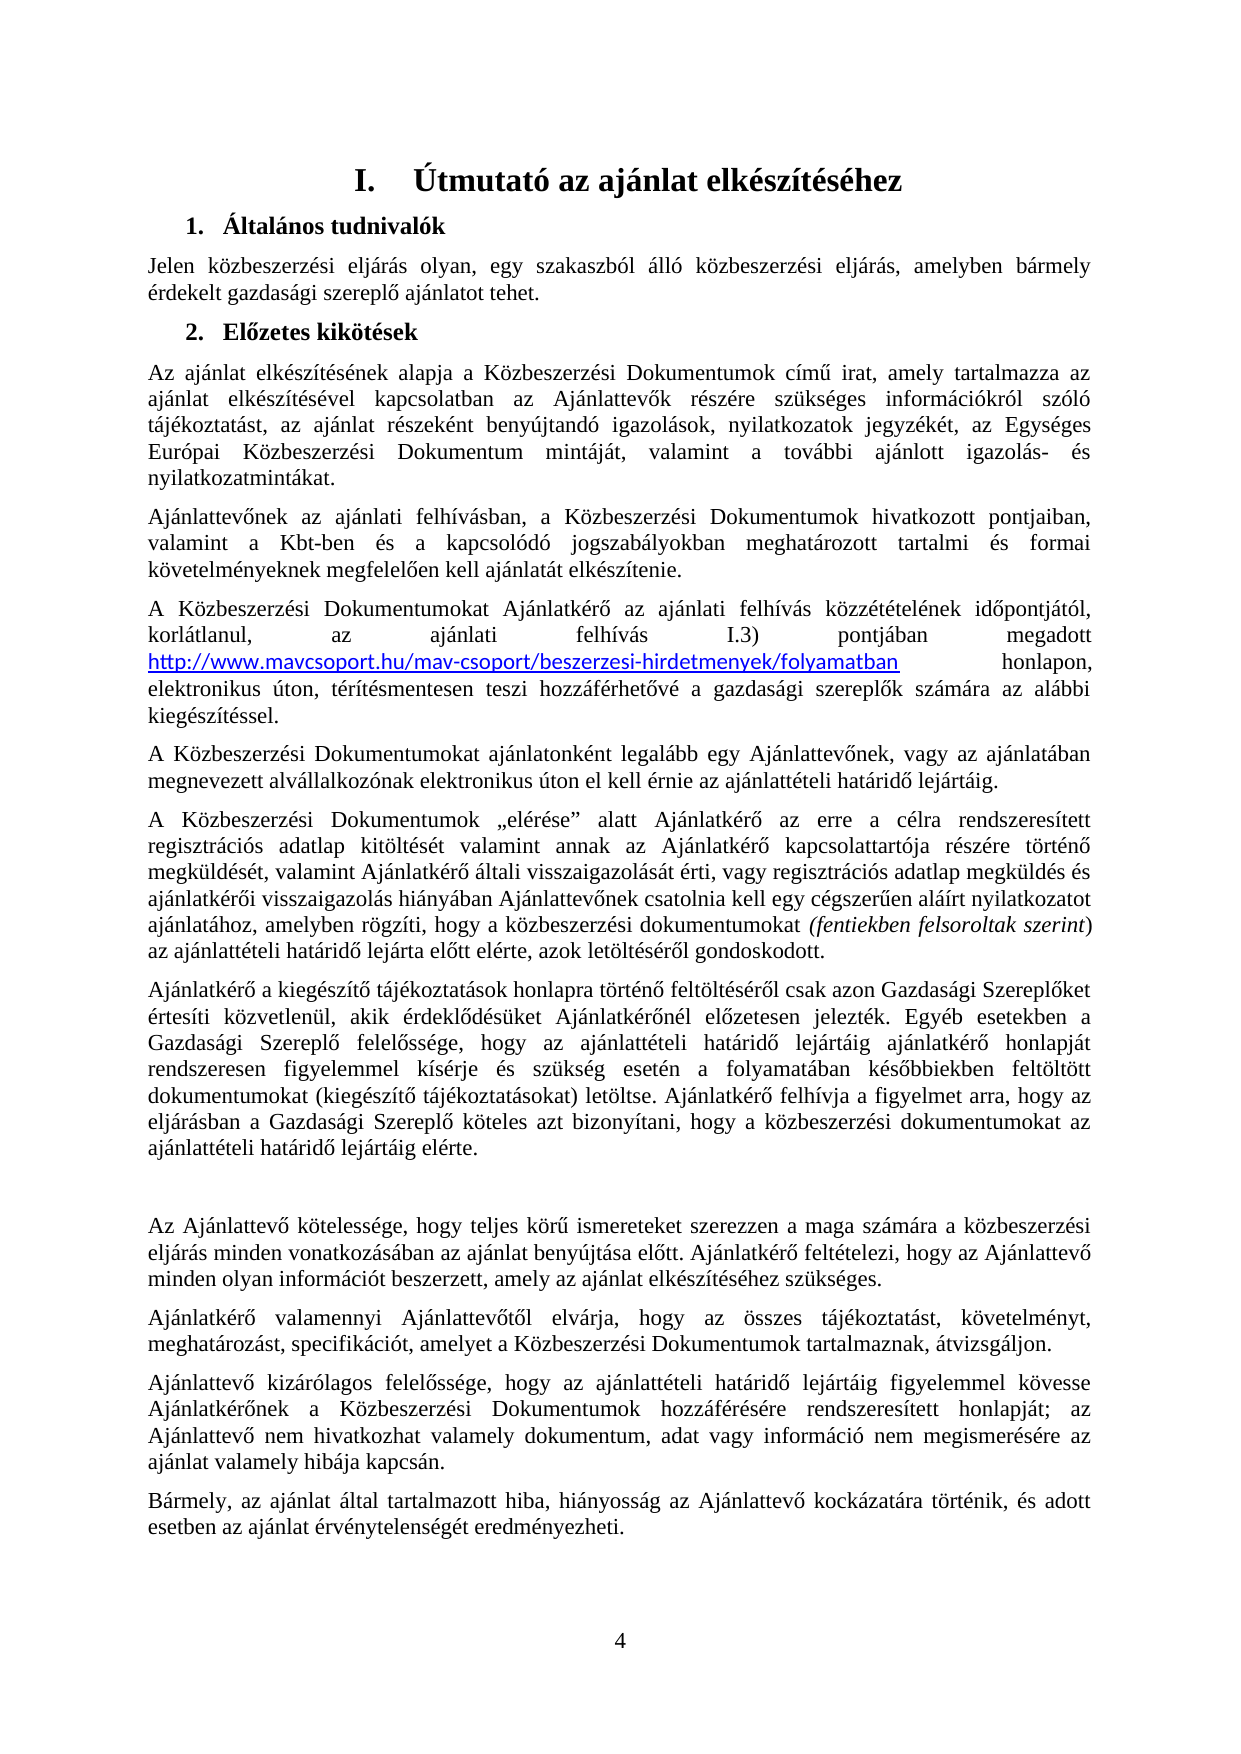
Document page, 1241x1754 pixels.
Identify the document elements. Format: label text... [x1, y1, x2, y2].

subtitle Előzetes kikötések [185, 317, 1092, 346]
text A Közbeszerzési Dokumentumokat Ajánlatkérő az ajánlati felhívás közzétételének időpontjától, korlátlanul, az ajánlati felhívás I.3) pontjában megadott http://www.mavcsoport.hu/mav-csoport/beszerzesi-hirdetmenyek/folyamatban honlapon, elektronikus úton, térítésmentesen teszi hozzáférhetővé a gazdasági szereplők számára az alábbi kiegészítéssel. [148, 594, 1092, 728]
text Jelen közbeszerzési eljárás olyan, egy szakaszból álló közbeszerzési eljárás, amelyben bármely érdekelt gazdasági szereplő ajánlatot tehet. [148, 252, 1092, 305]
text A Közbeszerzési Dokumentumokat ajánlatonként legalább egy Ajánlattevőnek, vagy az ajánlatában megnevezett alvállalkozónak elektronikus úton el kell érnie az ajánlattételi határidő lejártáig. [148, 741, 1092, 793]
subtitle Általános tudnivalók [185, 211, 1092, 240]
text A Közbeszerzési Dokumentumok „elérése” alatt Ajánlatkérő az erre a célra rendszeresített regisztrációs adatlap kitöltését valamint annak az Ajánlatkérő kapcsolattartója részére történő megküldését, valamint Ajánlatkérő általi visszaigazolását érti, vagy regisztrációs adatlap megküldés és ajánlatkérői visszaigazolás hiányában Ajánlattevőnek csatolnia kell egy cégszerűen aláírt nyilatkozatot ajánlatához, amelyben rögzíti, hogy a közbeszerzési dokumentumokat (fentiekben felsoroltak szerint) az ajánlattételi határidő lejárta előtt elérte, azok letöltéséről gondoskodott. [148, 806, 1092, 964]
text Ajánlattevő kizárólagos felelőssége, hogy az ajánlattételi határidő lejártáig figyelemmel kövesse Ajánlatkérőnek a Közbeszerzési Dokumentumok hozzáférésére rendszeresített honlapját; az Ajánlattevő nem hivatkozhat valamely dokumentum, adat vagy információ nem megismerésére az ajánlat valamely hibája kapcsán. [148, 1369, 1092, 1474]
text Bármely, az ajánlat által tartalmazott hiba, hiányosság az Ajánlattevő kockázatára történik, és adott esetben az ajánlat érvénytelenségét eredményezheti. [148, 1487, 1092, 1539]
text Az Ajánlattevő kötelessége, hogy teljes körű ismereteket szerezzen a maga számára a közbeszerzési eljárás minden vonatkozásában az ajánlat benyújtása előtt. Ajánlatkérő feltételezi, hogy az Ajánlattevő minden olyan információt beszerzett, amely az ajánlat elkészítéséhez szükséges. [148, 1212, 1092, 1291]
text Ajánlatkérő a kiegészítő tájékoztatások honlapra történő feltöltéséről csak azon Gazdasági Szereplőket értesíti közvetlenül, akik érdeklődésüket Ajánlatkérőnél előzetesen jelezték. Egyéb esetekben a Gazdasági Szereplő felelőssége, hogy az ajánlattételi határidő lejártáig ajánlatkérő honlapját rendszeresen figyelemmel kísérje és szükség esetén a folyamatában későbbiekben feltöltött dokumentumokat (kiegészítő tájékoztatásokat) letöltse. Ajánlatkérő felhívja a figyelmet arra, hogy az eljárásban a Gazdasági Szereplő köteles azt bizonyítani, hogy a közbeszerzési dokumentumokat az ajánlattételi határidő lejártáig elérte. [148, 976, 1092, 1161]
text Ajánlatkérő valamennyi Ajánlattevőtől elvárja, hogy az összes tájékoztatást, követelményt, meghatározást, specifikációt, amelyet a Közbeszerzési Dokumentumok tartalmaznak, átvizsgáljon. [148, 1304, 1092, 1356]
text Az ajánlat elkészítésének alapja a Közbeszerzési Dokumentumok című irat, amely tartalmazza az ajánlat elkészítésével kapcsolatban az Ajánlattevők részére szükséges információkról szóló tájékoztatást, az ajánlat részeként benyújtandó igazolások, nyilatkozatok jegyzékét, az Egységes Európai Közbeszerzési Dokumentum mintáját, valamint a további ajánlott igazolás- és nyilatkozatmintákat. [148, 359, 1092, 491]
subtitle Útmutató az ajánlat elkészítéséhez [185, 160, 1092, 198]
text Ajánlattevőnek az ajánlati felhívásban, a Közbeszerzési Dokumentumok hivatkozott pontjaiban, valamint a Kbt-ben és a kapcsolódó jogszabályokban meghatározott tartalmi és formai követelményeknek megfelelően kell ajánlatát elkészítenie. [148, 503, 1092, 582]
